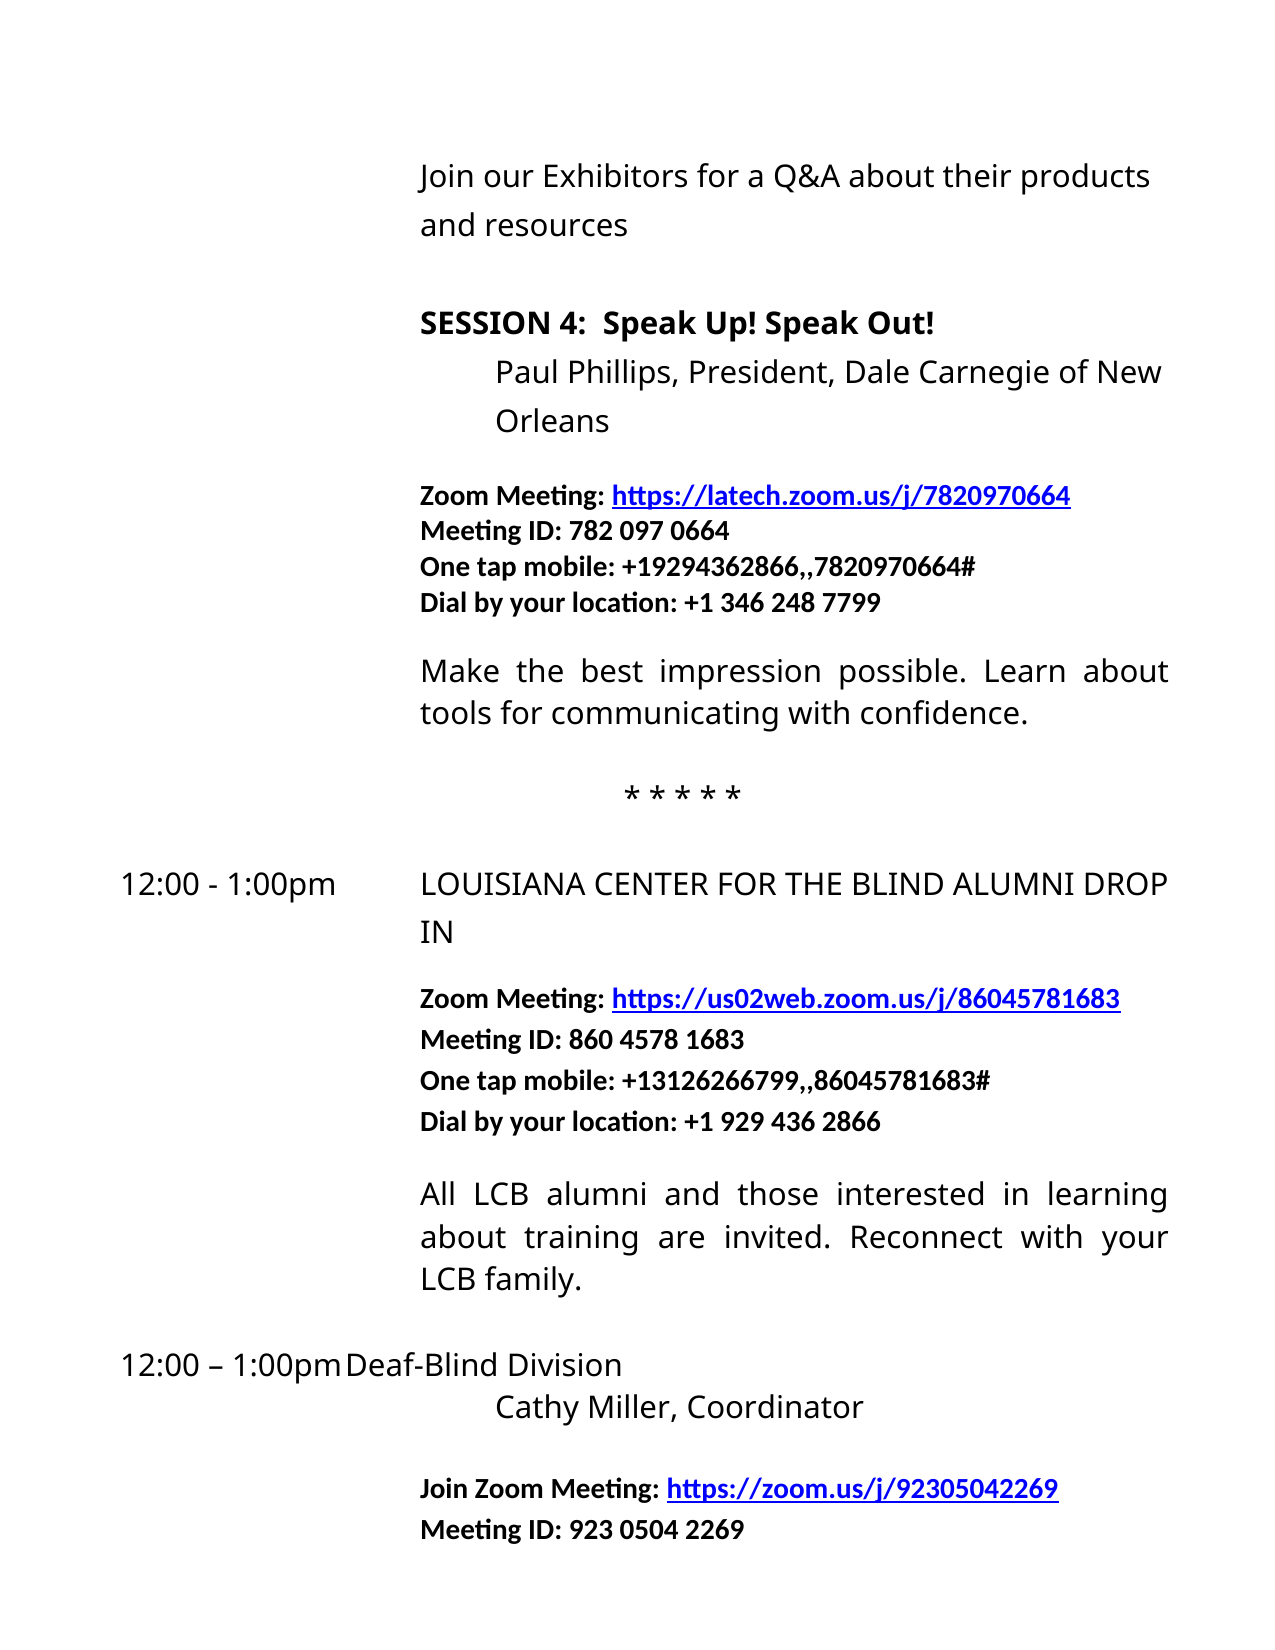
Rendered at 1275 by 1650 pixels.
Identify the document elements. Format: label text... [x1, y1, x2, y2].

text Make the best impression possible. Learn about tools for communicating with confidence. [120, 648, 1170, 734]
text Meeting ID: 782 097 0664 One tap mobile: +19294362866,,7820970664# Dial by your location: +1 346 248 7799 [420, 512, 1170, 619]
text Dial by your location: +1 929 436 2866 [345, 1103, 1170, 1139]
text Zoom Meeting: https://us02web.zoom.us/j/86045781683 [345, 980, 1170, 1016]
text Paul Phillips, President, Dale Carnegie of New Orleans [420, 350, 1170, 441]
text Zoom Meeting: https://latech.zoom.us/j/7820970664 [345, 477, 1170, 512]
text 12:00 – 1:00pm Deaf-Blind Division [120, 1342, 1170, 1385]
text SESSION 4: Speak Up! Speak Out! [420, 301, 1170, 343]
list * * * * * [195, 776, 1170, 819]
text One tap mobile: +13126266799,,86045781683# [345, 1062, 1170, 1098]
text Join Zoom Meeting: https://zoom.us/j/92305042269 [345, 1470, 1170, 1506]
text Join our Exhibitors for a Q&A about their products and resources [420, 154, 1170, 246]
text 12:00 - 1:00pm LOUISIANA CENTER FOR THE BLIND ALUMNI DROP IN [120, 862, 1170, 953]
text Cathy Miller, Coordinator [420, 1385, 1170, 1428]
text Meeting ID: 860 4578 1683 [345, 1021, 1170, 1057]
text All LCB alumni and those interested in learning about training are invited. Reconnect with your LCB family. [420, 1172, 1170, 1300]
text Meeting ID: 923 0504 2269 [345, 1511, 1170, 1547]
